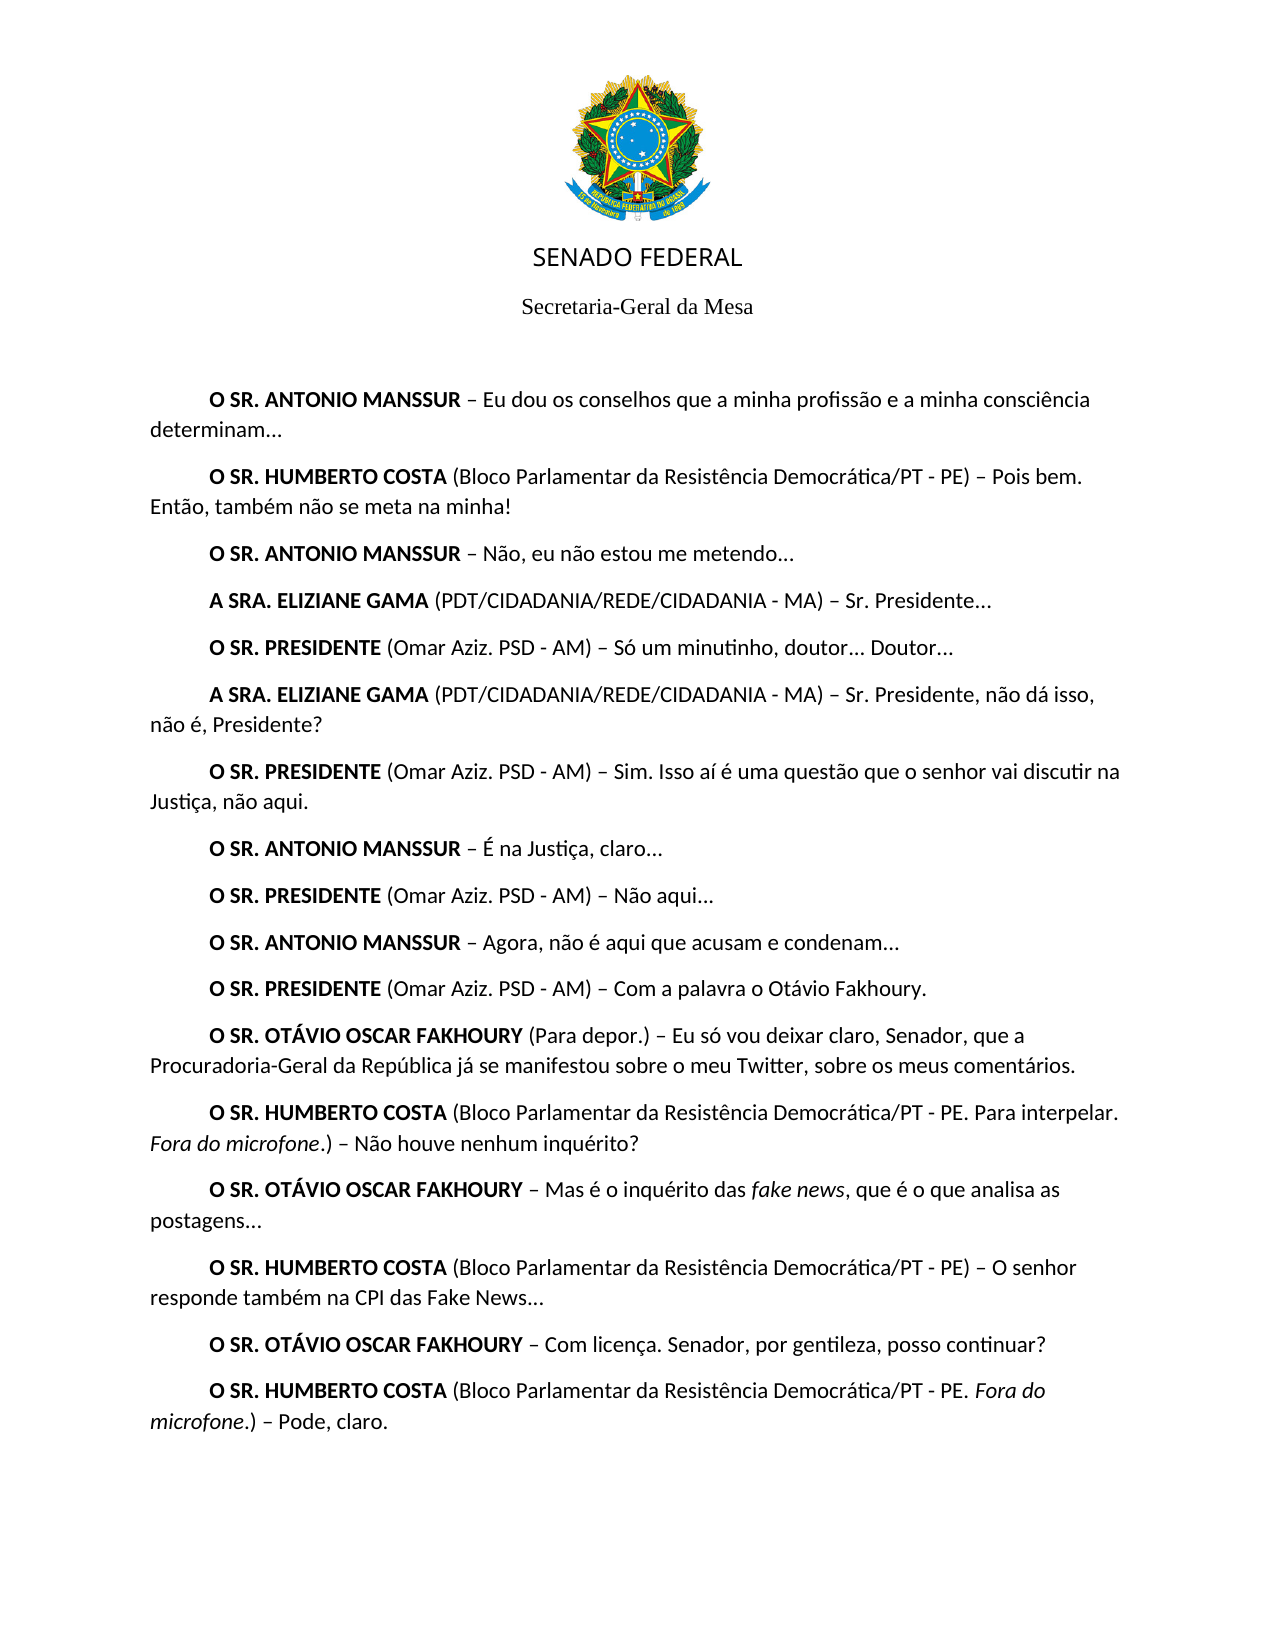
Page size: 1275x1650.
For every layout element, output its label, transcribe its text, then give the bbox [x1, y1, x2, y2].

text O SR. HUMBERTO COSTA (Bloco Parlamentar da Resistência Democrática/PT - PE) – Pois bem. Então, também não se meta na minha! [150, 462, 1125, 520]
text O SR. ANTONIO MANSSUR – Não, eu não estou me metendo... [150, 539, 1125, 567]
text O SR. PRESIDENTE (Omar Aziz. PSD - AM) – Sim. Isso aí é uma questão que o senhor vai discutir na Justiça, não aqui. [150, 757, 1125, 815]
text O SR. HUMBERTO COSTA (Bloco Parlamentar da Resistência Democrática/PT - PE) – O senhor responde também na CPI das Fake News... [150, 1253, 1125, 1311]
text O SR. HUMBERTO COSTA (Bloco Parlamentar da Resistência Democrática/PT - PE. Para interpelar. Fora do microfone.) – Não houve nenhum inquérito? [150, 1098, 1125, 1157]
text A SRA. ELIZIANE GAMA (PDT/CIDADANIA/REDE/CIDADANIA - MA) – Sr. Presidente... [150, 586, 1125, 614]
text O SR. OTÁVIO OSCAR FAKHOURY (Para depor.) – Eu só vou deixar claro, Senador, que a Procuradoria-Geral da República já se manifestou sobre o meu Twitter, sobre os meus comentários. [150, 1021, 1125, 1080]
text O SR. PRESIDENTE (Omar Aziz. PSD - AM) – Com a palavra o Otávio Fakhoury. [150, 974, 1125, 1003]
picture [564, 75, 711, 221]
text O SR. OTÁVIO OSCAR FAKHOURY – Mas é o inquérito das fake news, que é o que analisa as postagens... [150, 1176, 1125, 1234]
text O SR. PRESIDENTE (Omar Aziz. PSD - AM) – Só um minutinho, doutor... Doutor... [150, 633, 1125, 661]
text O SR. ANTONIO MANSSUR – É na Justiça, claro... [150, 834, 1125, 862]
text O SR. PRESIDENTE (Omar Aziz. PSD - AM) – Não aqui... [150, 881, 1125, 909]
text O SR. HUMBERTO COSTA (Bloco Parlamentar da Resistência Democrática/PT - PE. Fora do microfone.) – Pode, claro. [150, 1377, 1125, 1435]
text O SR. OTÁVIO OSCAR FAKHOURY – Com licença. Senador, por gentileza, posso continuar? [150, 1330, 1125, 1358]
text O SR. ANTONIO MANSSUR – Eu dou os conselhos que a minha profissão e a minha consciência determinam... [150, 385, 1125, 443]
text O SR. ANTONIO MANSSUR – Agora, não é aqui que acusam e condenam... [150, 928, 1125, 956]
text A SRA. ELIZIANE GAMA (PDT/CIDADANIA/REDE/CIDADANIA - MA) – Sr. Presidente, não dá isso, não é, Presidente? [150, 680, 1125, 738]
